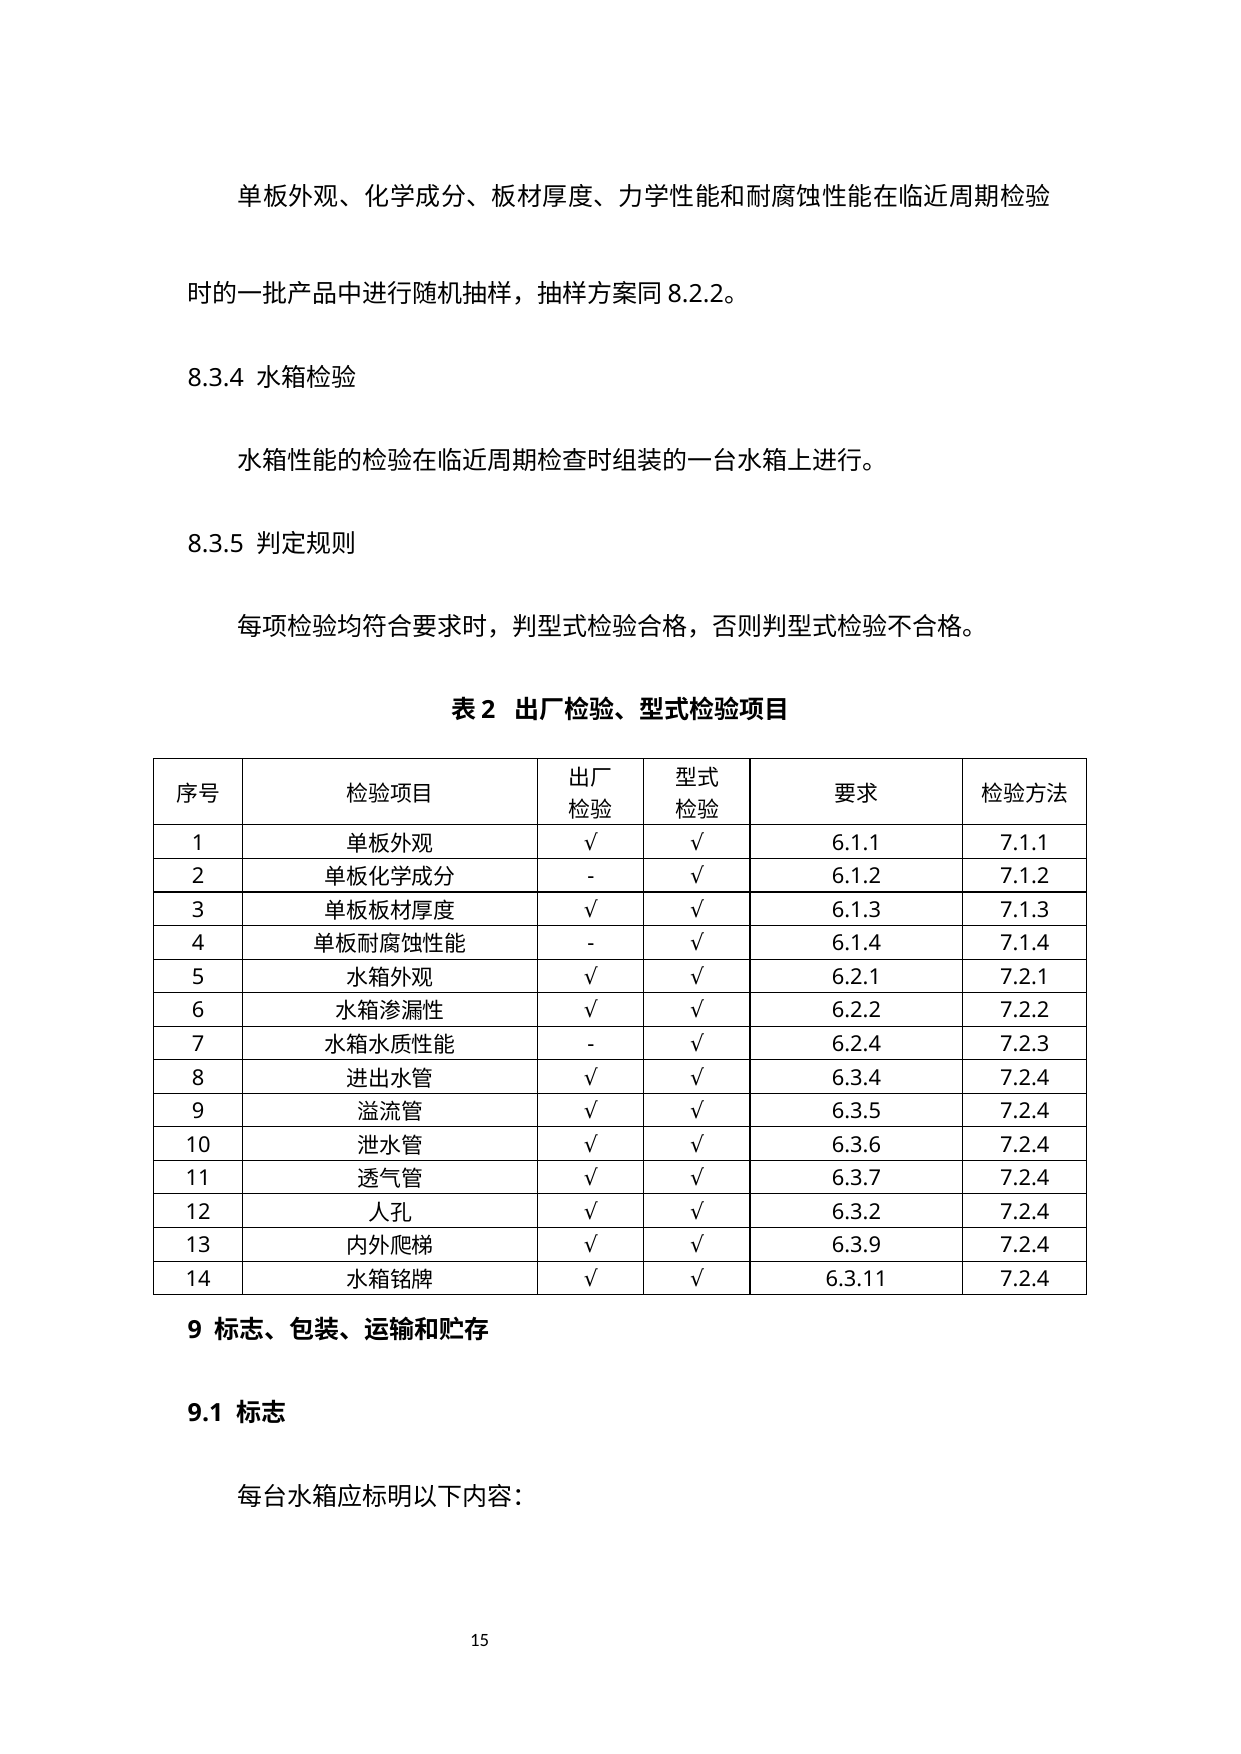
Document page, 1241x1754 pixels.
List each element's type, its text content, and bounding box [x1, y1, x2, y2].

table_cell √ [538, 1060, 643, 1093]
table_cell √ [644, 893, 749, 925]
table_cell √ [538, 1094, 643, 1126]
table_cell 6.3.5 [751, 1094, 962, 1126]
table_cell √ [538, 960, 643, 992]
table_cell 7.2.4 [963, 1127, 1086, 1160]
table_cell 溢流管 [243, 1094, 537, 1126]
table_cell 7.2.4 [963, 1228, 1086, 1261]
table_cell 水箱水质性能 [243, 1027, 537, 1059]
table_cell √ [538, 993, 643, 1026]
table_cell √ [644, 1060, 749, 1093]
table_cell 6.1.4 [751, 926, 962, 958]
table_cell √ [644, 1027, 749, 1059]
table_cell √ [538, 1161, 643, 1193]
table_cell 水箱外观 [243, 960, 537, 992]
table_header 检验项目 [243, 759, 537, 824]
table_cell √ [644, 859, 749, 891]
table_cell 7.2.4 [963, 1262, 1086, 1294]
table_cell 7.2.2 [963, 993, 1086, 1026]
table_cell 7 [154, 1027, 242, 1059]
table_cell 水箱渗漏性 [243, 993, 537, 1026]
table_cell 12 [154, 1194, 242, 1227]
table_cell 6.1.1 [751, 825, 962, 858]
table_cell √ [644, 1094, 749, 1126]
table_cell 7.2.4 [963, 1161, 1086, 1193]
table_cell 内外爬梯 [243, 1228, 537, 1261]
table_cell 人孔 [243, 1194, 537, 1227]
table_cell 6.3.6 [751, 1127, 962, 1160]
table_cell 6.3.9 [751, 1228, 962, 1261]
table_cell 5 [154, 960, 242, 992]
table_cell - [538, 1027, 643, 1059]
table_cell √ [644, 926, 749, 958]
table_cell 4 [154, 926, 242, 958]
text 每台水箱应标明以下内容： [187, 1462, 1053, 1527]
table_cell √ [644, 1228, 749, 1261]
text 单板外观、化学成分、板材厚度、力学性能和耐腐蚀性能在临近周期检验时的一批产品中进行随机抽样，抽样方案同8.2.2。 [187, 162, 1053, 324]
table_cell √ [538, 1127, 643, 1160]
table_cell 6.3.7 [751, 1161, 962, 1193]
table_cell 7.2.4 [963, 1094, 1086, 1126]
text 每项检验均符合要求时，判型式检验合格，否则判型式检验不合格。 [187, 592, 1053, 657]
table_cell 7.2.1 [963, 960, 1086, 992]
table_header 型式 检验 [644, 759, 749, 824]
table_cell - [538, 926, 643, 958]
table_cell 2 [154, 859, 242, 891]
table_cell 3 [154, 893, 242, 925]
table_cell √ [644, 960, 749, 992]
table_cell √ [644, 1262, 749, 1294]
text 9.1 标志 [187, 1378, 1053, 1443]
table_cell √ [644, 993, 749, 1026]
table_cell 1 [154, 825, 242, 858]
table_cell √ [538, 1228, 643, 1261]
table_header 出厂 检验 [538, 759, 643, 824]
table_cell 13 [154, 1228, 242, 1261]
text 8.3.5 判定规则 [187, 509, 1053, 574]
table_cell 10 [154, 1127, 242, 1160]
table_cell 7.2.4 [963, 1194, 1086, 1227]
table_cell 6.2.2 [751, 993, 962, 1026]
table_cell 水箱铭牌 [243, 1262, 537, 1294]
table_cell 6 [154, 993, 242, 1026]
table_cell 6.3.11 [751, 1262, 962, 1294]
table_cell 6.1.3 [751, 893, 962, 925]
table_cell 7.1.4 [963, 926, 1086, 958]
table_cell 14 [154, 1262, 242, 1294]
table_header 序号 [154, 759, 242, 824]
table_cell - [538, 859, 643, 891]
table_cell 6.1.2 [751, 859, 962, 891]
table_header 要求 [751, 759, 962, 824]
text 8.3.4 水箱检验 [187, 343, 1053, 408]
table_cell 6.2.4 [751, 1027, 962, 1059]
subtitle 9 标志、包装、运输和贮存 [187, 1295, 1053, 1360]
table_cell 11 [154, 1161, 242, 1193]
table_cell 8 [154, 1060, 242, 1093]
table_cell 单板化学成分 [243, 859, 537, 891]
table_cell 6.3.2 [751, 1194, 962, 1227]
table_cell 7.1.1 [963, 825, 1086, 858]
table_cell √ [644, 1194, 749, 1227]
table_cell 6.3.4 [751, 1060, 962, 1093]
table_header 检验方法 [963, 759, 1086, 824]
table_cell √ [538, 1262, 643, 1294]
table_cell √ [538, 825, 643, 858]
text 表2 出厂检验、型式检验项目 [187, 675, 1053, 740]
table_cell √ [644, 1127, 749, 1160]
table_cell 9 [154, 1094, 242, 1126]
table_cell √ [644, 825, 749, 858]
table_cell 单板外观 [243, 825, 537, 858]
table_cell 泄水管 [243, 1127, 537, 1160]
table_cell 7.1.2 [963, 859, 1086, 891]
table_cell √ [538, 893, 643, 925]
table_cell 透气管 [243, 1161, 537, 1193]
table_cell 单板耐腐蚀性能 [243, 926, 537, 958]
text 水箱性能的检验在临近周期检查时组装的一台水箱上进行。 [187, 426, 1053, 491]
table_cell 6.2.1 [751, 960, 962, 992]
table_cell √ [538, 1194, 643, 1227]
table_cell √ [644, 1161, 749, 1193]
table_cell 进出水管 [243, 1060, 537, 1093]
table_cell 7.2.4 [963, 1060, 1086, 1093]
table_cell 7.2.3 [963, 1027, 1086, 1059]
table_cell 单板板材厚度 [243, 893, 537, 925]
table_cell 7.1.3 [963, 893, 1086, 925]
